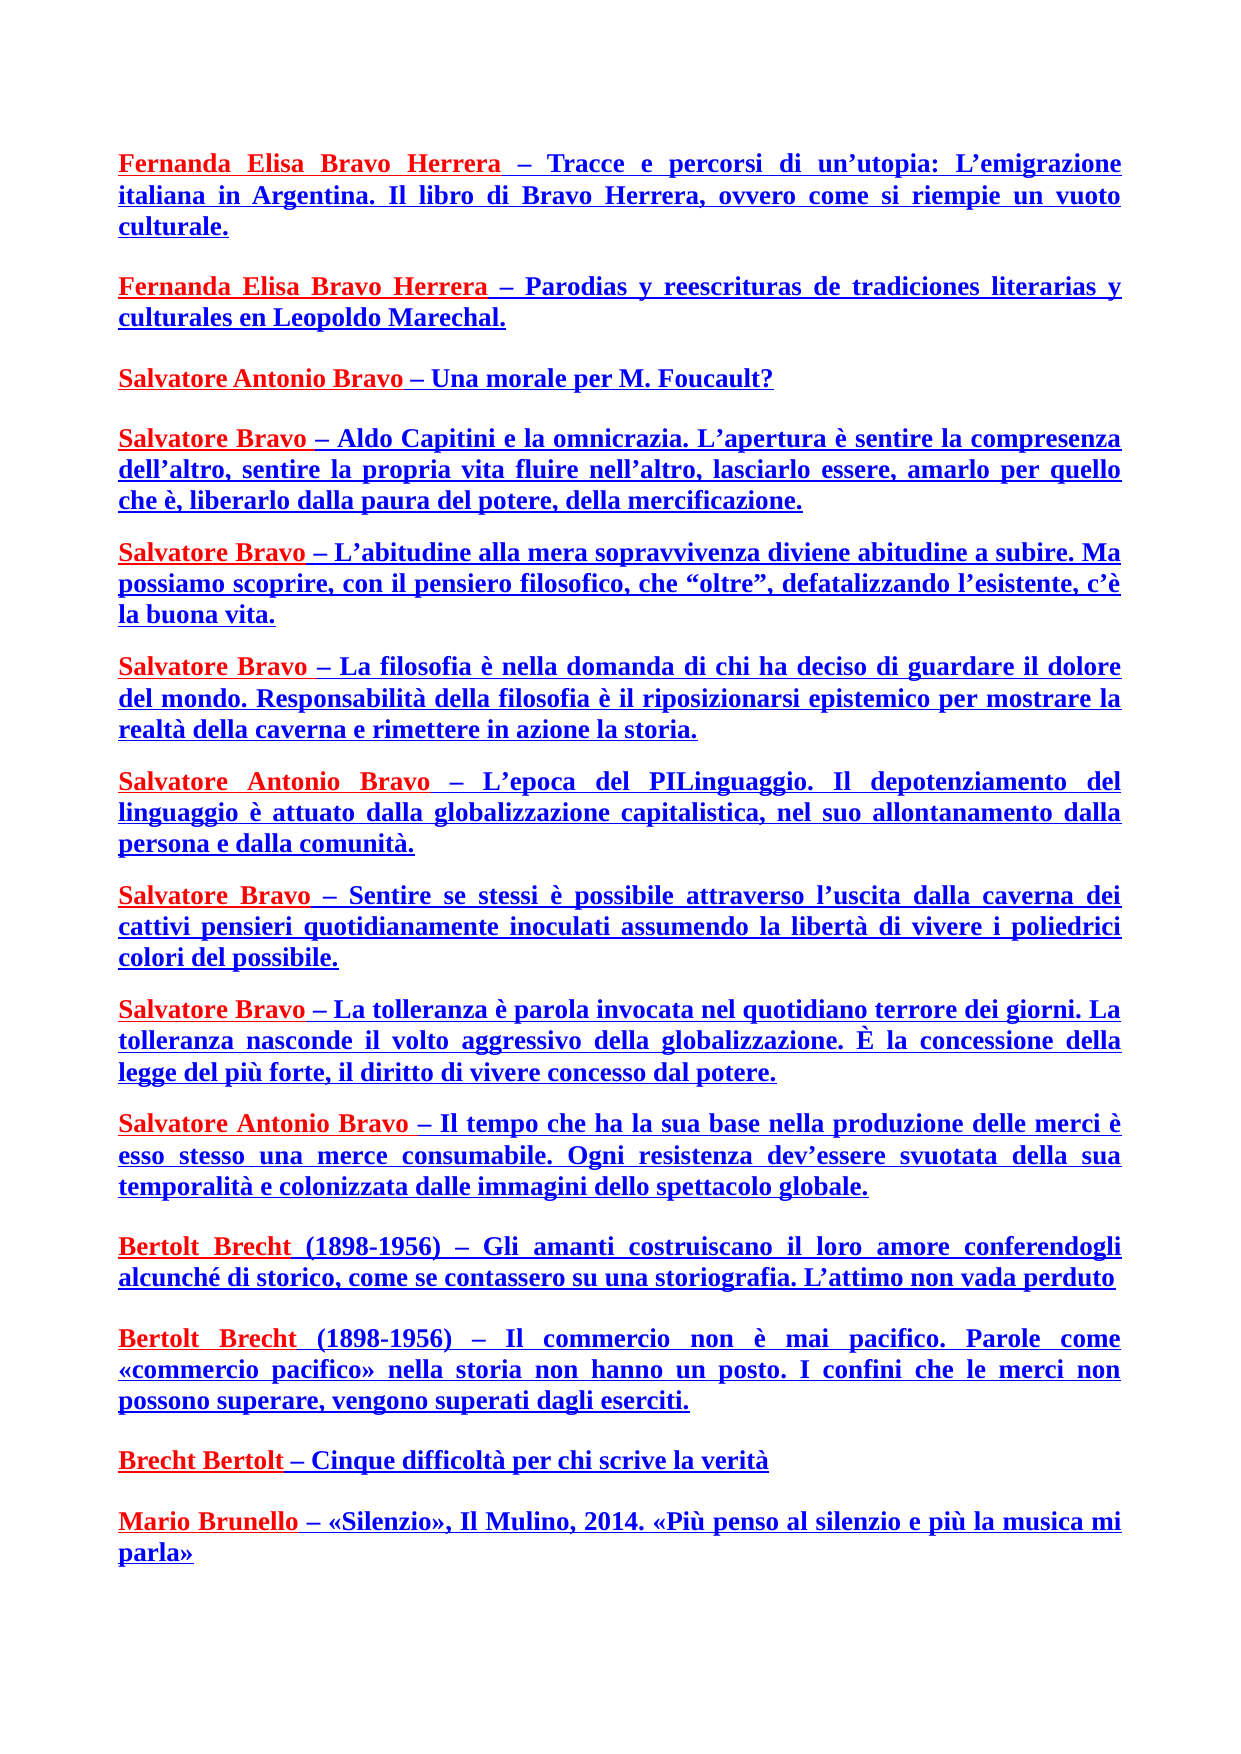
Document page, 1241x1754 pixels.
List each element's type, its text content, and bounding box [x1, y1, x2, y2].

subtitle Bertolt Brecht (1898-1956) – Gli amanti costruiscano il loro amore conferendogli alcunché di storico, come se contassero su una storiografia. L’attimo non vada perduto [118, 1259, 1122, 1292]
subtitle Salvatore Bravo – La filosofia è nella domanda di chi ha deciso di guardare il dolore del mondo. Responsabilità della filosofia è il riposizionarsi epistemico per mostrare la realtà della caverna e rimettere in azione la storia. [118, 651, 1122, 678]
subtitle Fernanda Elisa Bravo Herrera – Parodias y reescrituras de tradiciones literarias y culturales en Leopoldo Marechal. [118, 299, 1122, 332]
text Salvatore Bravo – Aldo Capitini e la omnicrazia. L’apertura è sentire la compresenza dell’altro, sentire la propria vita fluire nell’altro, lasciarlo essere, amarlo per quello che è, liberarlo dalla paura del potere, della mercificazione. [118, 482, 1122, 515]
subtitle Salvatore Bravo – Sentire se stessi è possibile attraverso l’uscita dalla caverna dei cattivi pensieri quotidianamente inoculati assumendo la libertà di vivere i poliedrici colori del possibile. [118, 908, 1122, 937]
subtitle Salvatore Bravo – La tolleranza è parola invocata nel quotidiano terrore dei giorni. La tolleranza nasconde il volto aggressivo della globalizzazione. È la concessione della legge del più forte, il diritto di vivere concesso dal potere. [118, 1053, 1122, 1087]
text Salvatore Antonio Bravo – Il tempo che ha la sua base nella produzione delle merci è esso stesso una merce consumabile. Ogni resistenza dev’essere svuotata della sua temporalità e colonizzata dalle immagini dello spettacolo globale. [118, 1108, 1122, 1135]
text Salvatore Antonio Bravo – Il tempo che ha la sua base nella produzione delle merci è esso stesso una merce consumabile. Ogni resistenza dev’essere svuotata della sua temporalità e colonizzata dalle immagini dello spettacolo globale. [118, 1167, 1122, 1201]
subtitle Salvatore Bravo – Sentire se stessi è possibile attraverso l’uscita dalla caverna dei cattivi pensieri quotidianamente inoculati assumendo la libertà di vivere i poliedrici colori del possibile. [118, 879, 1122, 906]
subtitle Salvatore Antonio Bravo – L’epoca del PILinguaggio. Il depotenziamento del linguaggio è attuato dalla globalizzazione capitalistica, nel suo allontanamento dalla persona e dalla comunità. [118, 765, 1122, 823]
subtitle Fernanda Elisa Bravo Herrera – Tracce e percorsi di un’utopia: L’emigrazione italiana in Argentina. Il libro di Bravo Herrera, ovvero come si riempie un vuoto culturale. [118, 176, 1122, 241]
subtitle Fernanda Elisa Bravo Herrera – Parodias y reescrituras de tradiciones literarias y culturales en Leopoldo Marechal. [118, 270, 1122, 297]
subtitle Fernanda Elisa Bravo Herrera – Tracce e percorsi di un’utopia: L’emigrazione italiana in Argentina. Il libro di Bravo Herrera, ovvero come si riempie un vuoto culturale. [118, 148, 1122, 175]
text Salvatore Antonio Bravo – Il tempo che ha la sua base nella produzione delle merci è esso stesso una merce consumabile. Ogni resistenza dev’essere svuotata della sua temporalità e colonizzata dalle immagini dello spettacolo globale. [118, 1136, 1122, 1166]
text Salvatore Bravo – Aldo Capitini e la omnicrazia. L’apertura è sentire la compresenza dell’altro, sentire la propria vita fluire nell’altro, lasciarlo essere, amarlo per quello che è, liberarlo dalla paura del potere, della mercificazione. [118, 451, 1122, 480]
subtitle Salvatore Bravo – Sentire se stessi è possibile attraverso l’uscita dalla caverna dei cattivi pensieri quotidianamente inoculati assumendo la libertà di vivere i poliedrici colori del possibile. [118, 939, 1122, 972]
subtitle Salvatore Bravo – La filosofia è nella domanda di chi ha deciso di guardare il dolore del mondo. Responsabilità della filosofia è il riposizionarsi epistemico per mostrare la realtà della caverna e rimettere in azione la storia. [118, 679, 1122, 709]
subtitle Salvatore Bravo – La tolleranza è parola invocata nel quotidiano terrore dei giorni. La tolleranza nasconde il volto aggressivo della globalizzazione. È la concessione della legge del più forte, il diritto di vivere concesso dal potere. [118, 993, 1122, 1052]
subtitle Mario Brunello – «Silenzio», Il Mulino, 2014. «Più penso al silenzio e più la musica mi parla» [118, 1504, 1122, 1532]
subtitle Brecht Bertolt – Cinque difficoltà per chi scrive la verità [118, 1444, 1122, 1475]
subtitle Salvatore Bravo – La filosofia è nella domanda di chi ha deciso di guardare il dolore del mondo. Responsabilità della filosofia è il riposizionarsi epistemico per mostrare la realtà della caverna e rimettere in azione la storia. [118, 710, 1122, 744]
subtitle Mario Brunello – «Silenzio», Il Mulino, 2014. «Più penso al silenzio e più la musica mi parla» [118, 1533, 1122, 1567]
subtitle Salvatore Antonio Bravo – L’epoca del PILinguaggio. Il depotenziamento del linguaggio è attuato dalla globalizzazione capitalistica, nel suo allontanamento dalla persona e dalla comunità. [118, 824, 1122, 858]
subtitle Salvatore Antonio Bravo – Una morale per M. Foucault? [118, 362, 1122, 393]
subtitle Bertolt Brecht (1898-1956) – Gli amanti costruiscano il loro amore conferendogli alcunché di storico, come se contassero su una storiografia. L’attimo non vada perduto [118, 1230, 1122, 1257]
subtitle Bertolt Brecht (1898-1956) – Il commercio non è mai pacifico. Parole come «commercio pacifico» nella storia non hanno un posto. I confini che le merci non possono superare, vengono superati dagli eserciti. [118, 1322, 1122, 1415]
subtitle Salvatore Bravo – L’abitudine alla mera sopravvivenza diviene abitudine a subire. Ma possiamo scoprire, con il pensiero filosofico, che “oltre”, defatalizzando l’esistente, c’è la buona vita. [118, 536, 1122, 630]
text Salvatore Bravo – Aldo Capitini e la omnicrazia. L’apertura è sentire la compresenza dell’altro, sentire la propria vita fluire nell’altro, lasciarlo essere, amarlo per quello che è, liberarlo dalla paura del potere, della mercificazione. [118, 422, 1122, 449]
